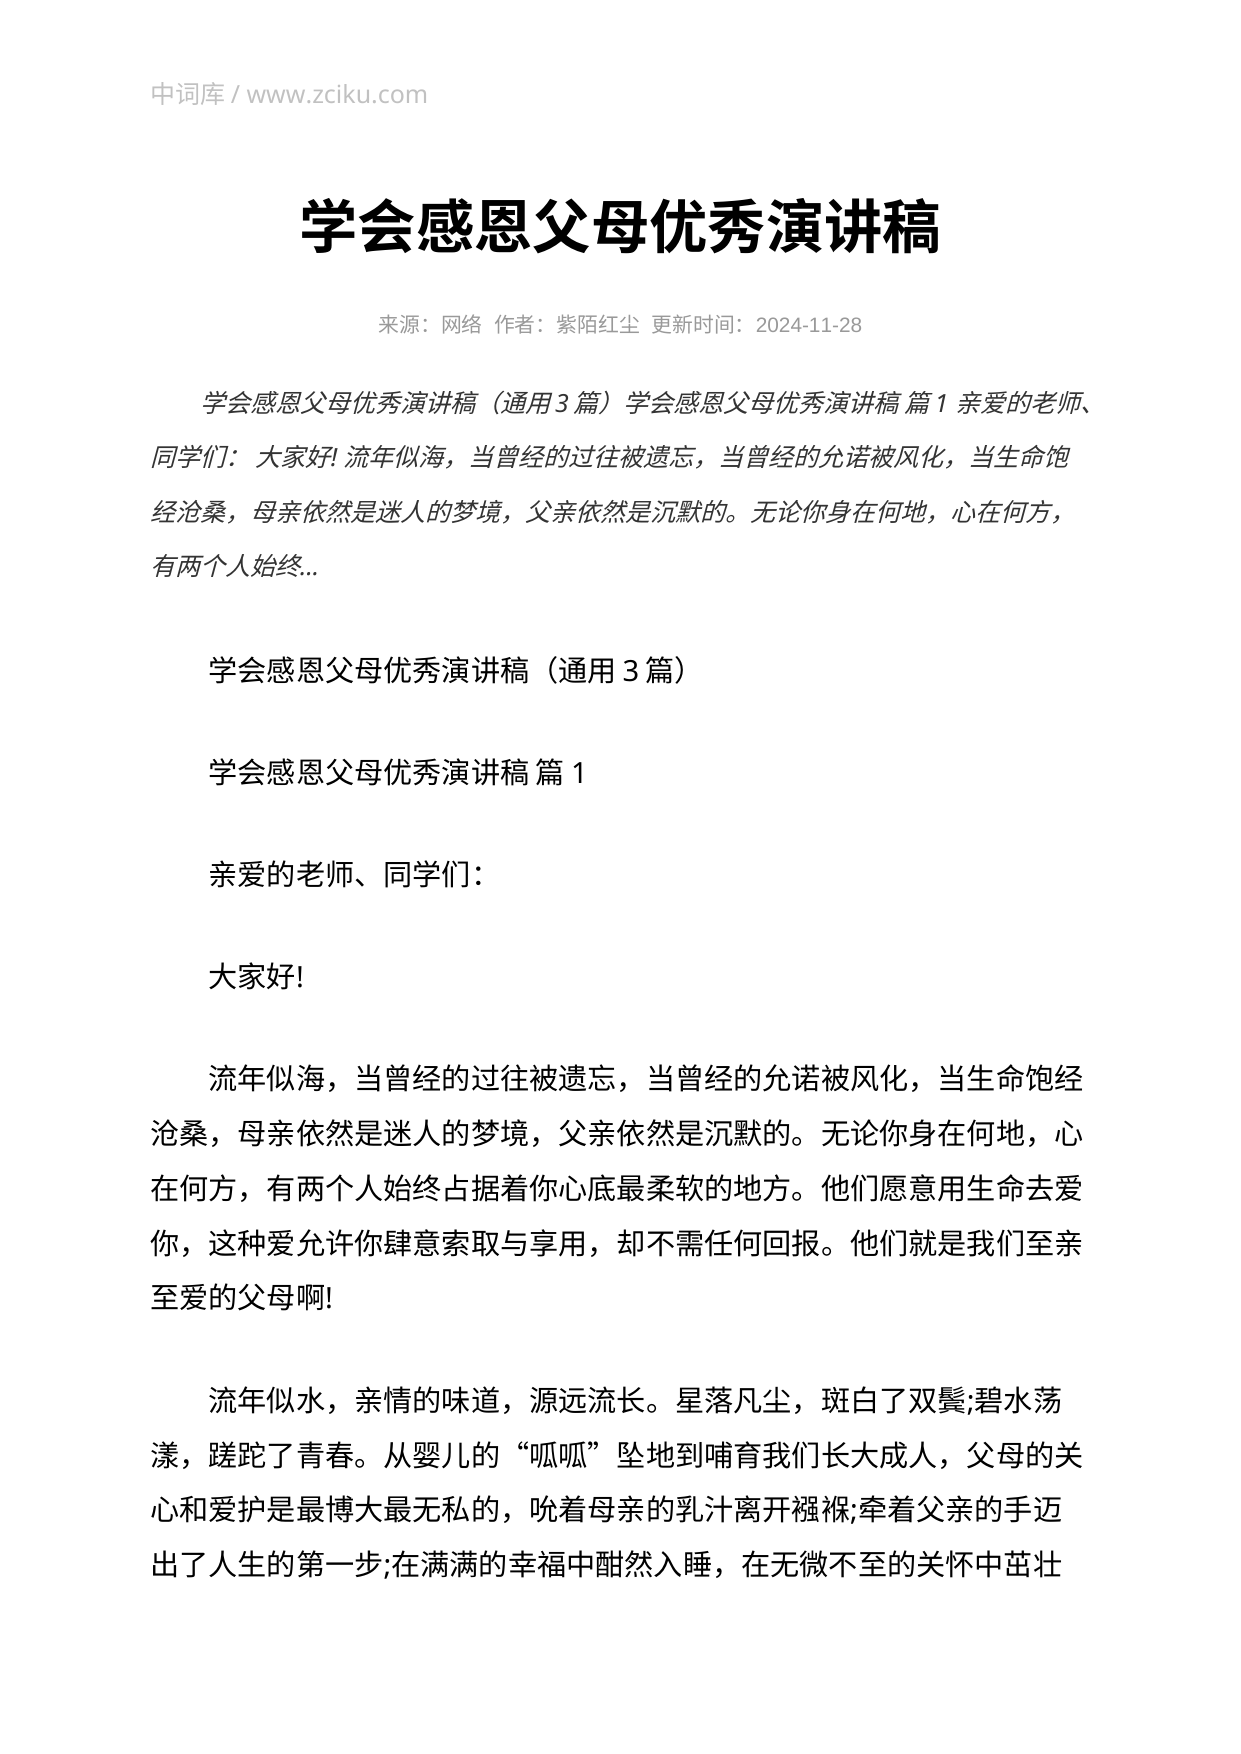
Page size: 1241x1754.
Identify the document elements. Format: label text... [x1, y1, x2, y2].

text 大家好! [150, 953, 1090, 996]
text 学会感恩父母优秀演讲稿（通用3篇）学会感恩父母优秀演讲稿 篇1 亲爱的老师、同学们： 大家好! 流年似海，当曾经的过往被遗忘，当曾经的允诺被风化，当生命饱经沧桑，母亲依然是迷人的梦境，父亲依然是沉默的。无论你身在何地，心在何方，有两个人始终... [150, 383, 1090, 583]
subtitle 学会感恩父母优秀演讲稿 [150, 181, 1090, 266]
text 流年似海，当曾经的过往被遗忘，当曾经的允诺被风化，当生命饱经沧桑，母亲依然是迷人的梦境，父亲依然是沉默的。无论你身在何地，心在何方，有两个人始终占据着你心底最柔软的地方。他们愿意用生命去爱你，这种爱允许你肆意索取与享用，却不需任何回报。他们就是我们至亲至爱的父母啊! [150, 1056, 1090, 1317]
text 学会感恩父母优秀演讲稿 篇1 [150, 750, 1090, 792]
text 学会感恩父母优秀演讲稿（通用3篇） [150, 648, 1090, 690]
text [150, 1377, 1090, 1584]
text 亲爱的老师、同学们： [150, 852, 1090, 894]
text 来源：网络 作者：紫陌红尘 更新时间：2024-11-28 [150, 313, 1090, 337]
